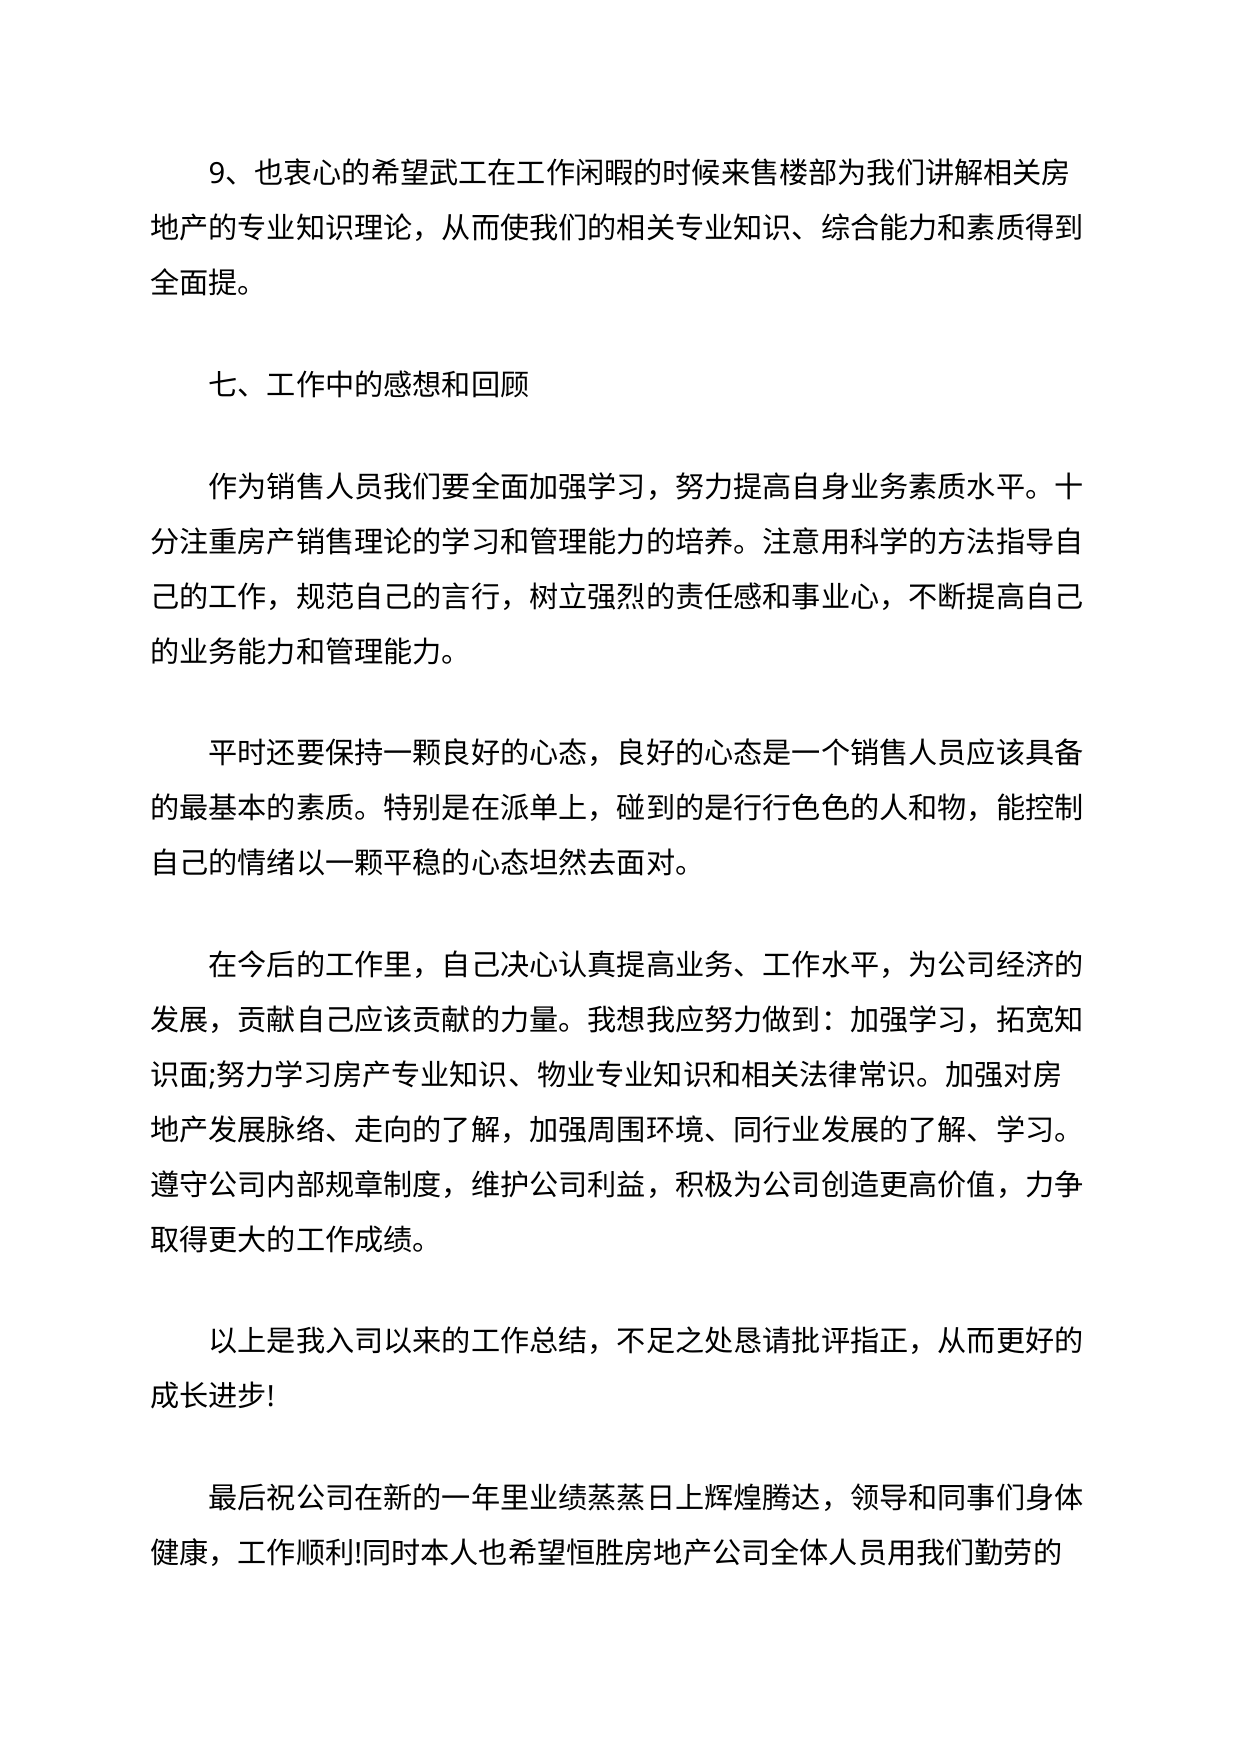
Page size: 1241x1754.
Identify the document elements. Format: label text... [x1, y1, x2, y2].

text 作为销售人员我们要全面加强学习，努力提高自身业务素质水平。十分注重房产销售理论的学习和管理能力的培养。注意用科学的方法指导自己的工作，规范自己的言行，树立强烈的责任感和事业心，不断提高自己的业务能力和管理能力。 [150, 463, 1090, 670]
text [150, 1475, 1090, 1572]
text 以上是我入司以来的工作总结，不足之处恳请批评指正，从而更好的成长进步! [150, 1318, 1090, 1415]
text 9、也衷心的希望武工在工作闲暇的时候来售楼部为我们讲解相关房地产的专业知识理论，从而使我们的相关专业知识、综合能力和素质得到全面提。 [150, 150, 1090, 302]
text 在今后的工作里，自己决心认真提高业务、工作水平，为公司经济的发展，贡献自己应该贡献的力量。我想我应努力做到：加强学习，拓宽知识面;努力学习房产专业知识、物业专业知识和相关法律常识。加强对房地产发展脉络、走向的了解，加强周围环境、同行业发展的了解、学习。遵守公司内部规章制度，维护公司利益，积极为公司创造更高价值，力争取得更大的工作成绩。 [150, 941, 1090, 1258]
text 七、工作中的感想和回顾 [150, 362, 1090, 404]
text 平时还要保持一颗良好的心态，良好的心态是一个销售人员应该具备的最基本的素质。特别是在派单上，碰到的是行行色色的人和物，能控制自己的情绪以一颗平稳的心态坦然去面对。 [150, 730, 1090, 882]
